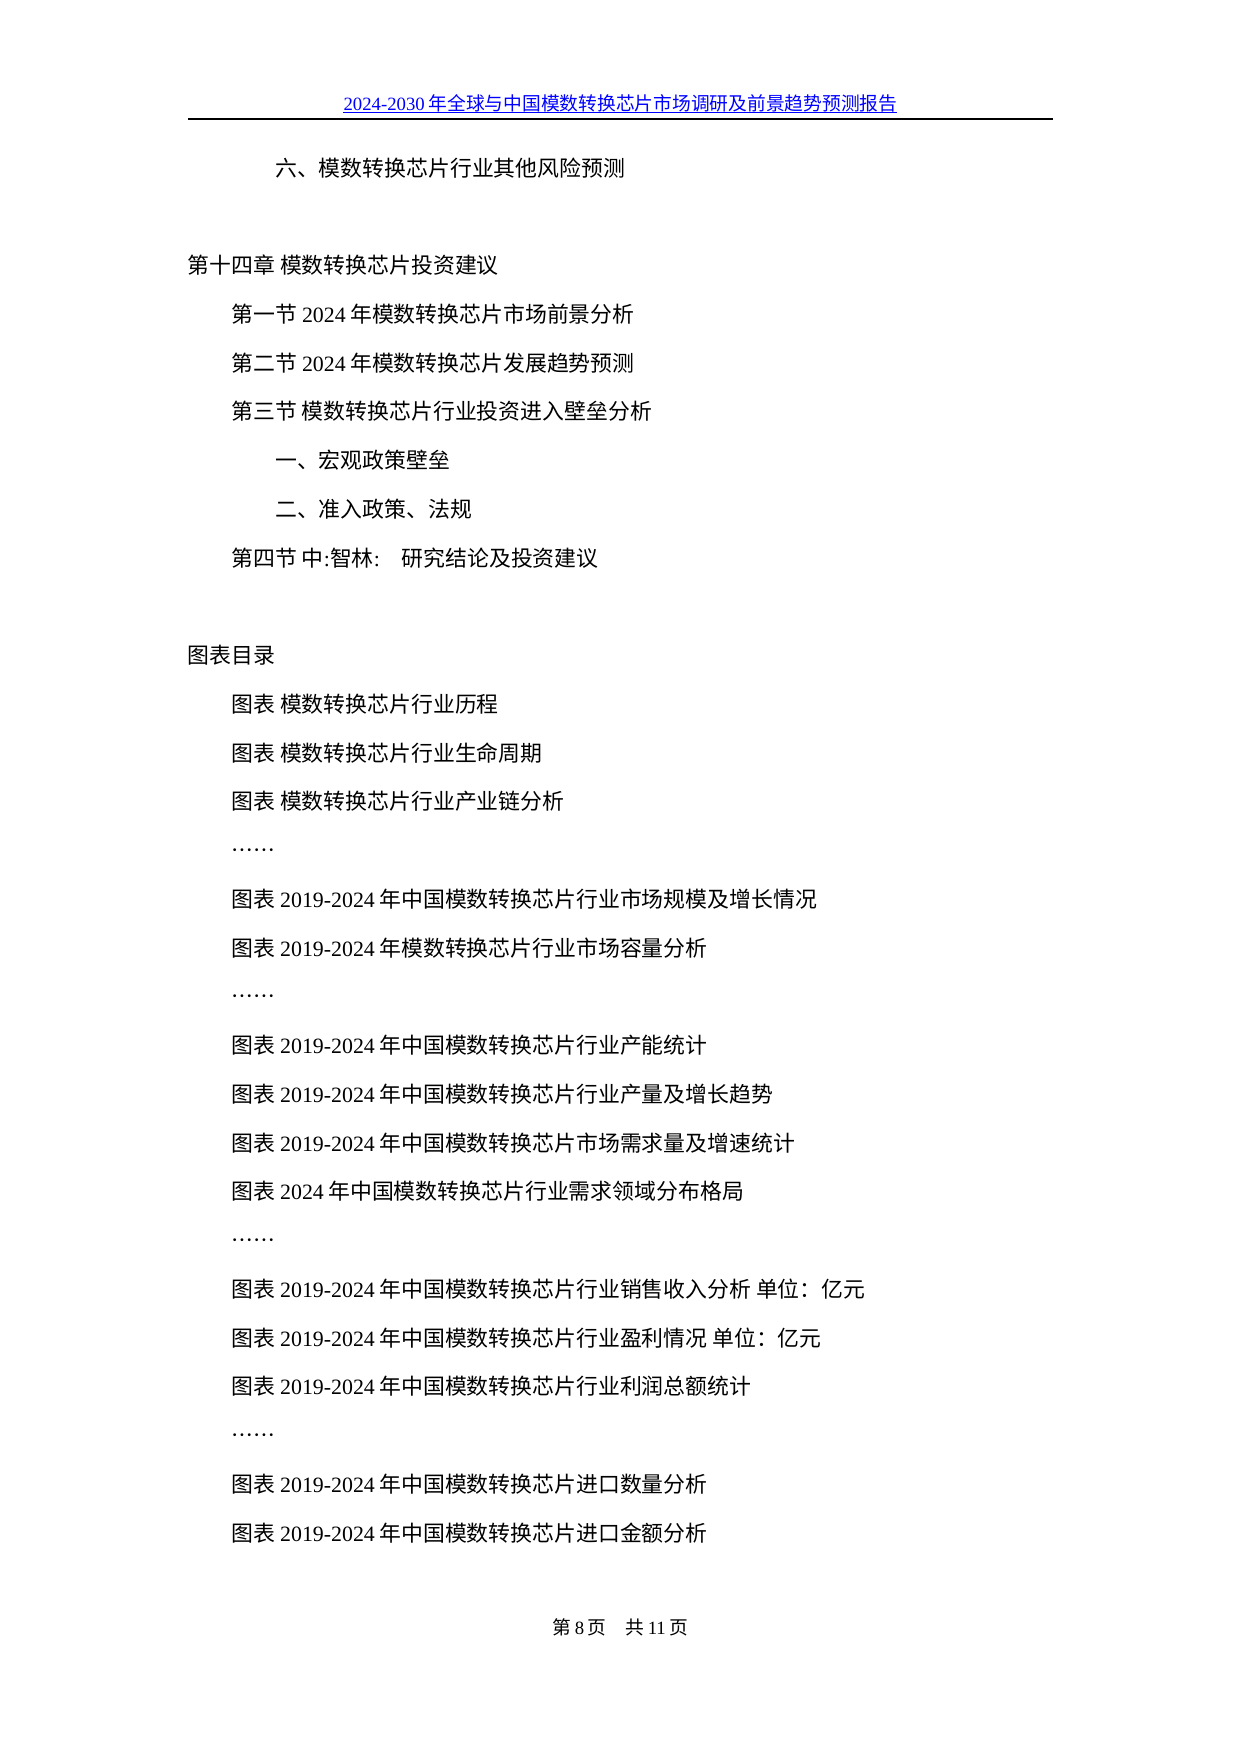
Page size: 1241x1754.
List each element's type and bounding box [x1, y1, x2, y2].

text [187, 150, 1053, 1548]
